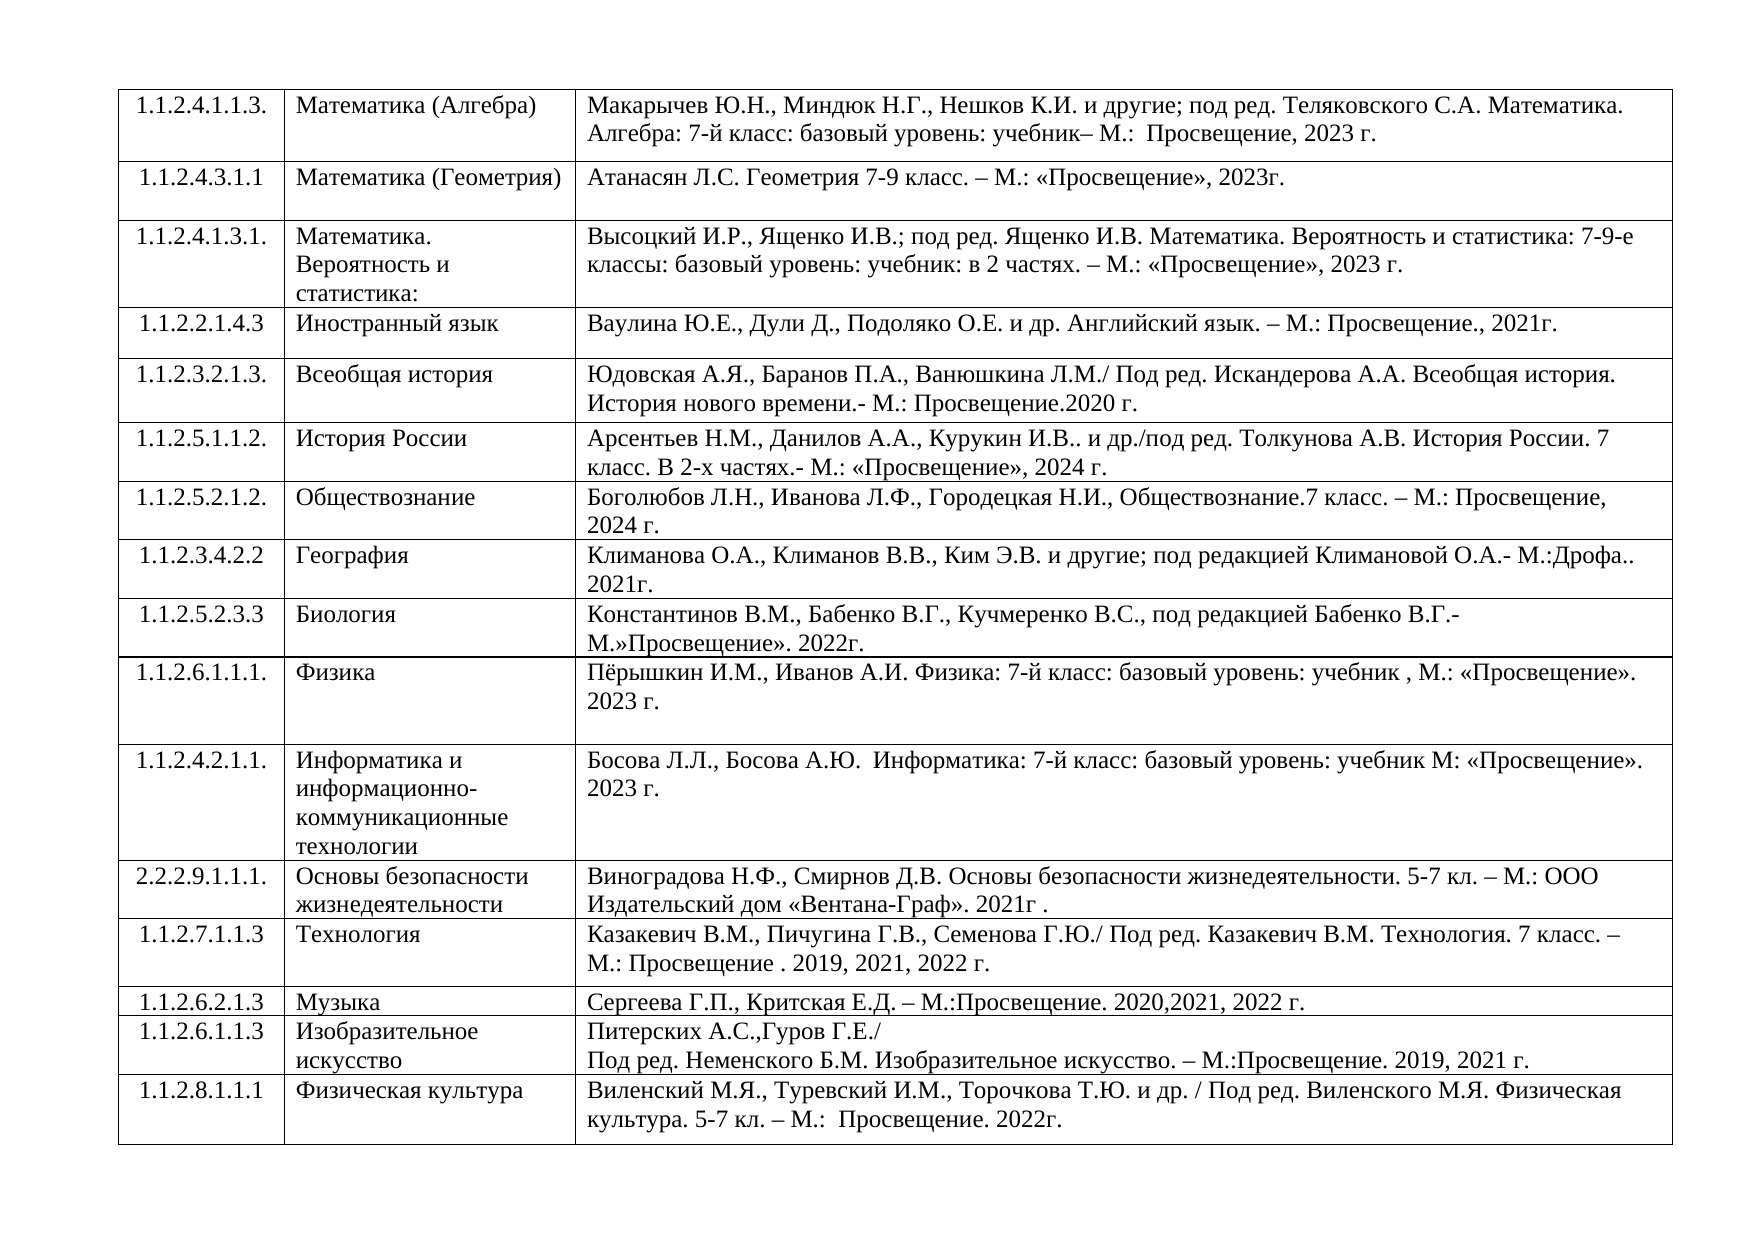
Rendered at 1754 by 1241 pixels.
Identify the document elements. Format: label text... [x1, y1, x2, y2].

table_cell Ваулина Ю.Е., Дули Д., Подоляко О.Е. и др. Английский язык. – М.: Просвещение., 2021г. [576, 308, 1672, 358]
table_cell Босова Л.Л., Босова А.Ю. Информатика: 7-й класс: базовый уровень: учебник М: «Просвещение». 2023 г. [576, 745, 1672, 860]
table_cell 2.2.2.9.1.1.1. [119, 861, 284, 918]
table_cell 1.1.2.4.2.1.1. [119, 745, 284, 860]
table_cell Математика. Вероятность и статистика: [285, 221, 575, 307]
table_cell Всеобщая история [285, 359, 575, 422]
table_cell Основы безопасности жизнедеятельности [285, 861, 575, 918]
table_cell Казакевич В.М., Пичугина Г.В., Семенова Г.Ю./ Под ред. Казакевич В.М. Технология. 7 класс. – М.: Просвещение . 2019, 2021, 2022 г. [576, 919, 1672, 986]
table_cell 1.1.2.5.2.1.2. [119, 482, 284, 539]
table_cell 1.1.2.8.1.1.1 [119, 1075, 284, 1144]
table_cell Высоцкий И.Р., Ященко И.В.; под ред. Ященко И.В. Математика. Вероятность и статистика: 7-9-е классы: базовый уровень: учебник: в 2 частях. – М.: «Просвещение», 2023 г. [576, 221, 1672, 307]
table_cell Математика (Алгебра) [285, 90, 575, 161]
table_cell Биология [285, 599, 575, 656]
table_cell 1.1.2.5.1.1.2. [119, 423, 284, 481]
table_cell Физика [285, 658, 575, 744]
table_cell Питерских А.С.,Гуров Г.Е./ Под ред. Неменского Б.М. Изобразительное искусство. – М.:Просвещение. 2019, 2021 г. [576, 1016, 1672, 1074]
table_cell 1.1.2.3.2.1.3. [119, 359, 284, 422]
table_cell Виленский М.Я., Туревский И.М., Торочкова Т.Ю. и др. / Под ред. Виленского М.Я. Физическая культура. 5-7 кл. – М.: Просвещение. 2022г. [576, 1075, 1672, 1144]
table_cell Климанова О.А., Климанов В.В., Ким Э.В. и другие; под редакцией Климановой О.А.- М.:Дрофа.. 2021г. [576, 540, 1672, 598]
table_cell Изобразительное искусство [285, 1016, 575, 1074]
table_cell Сергеева Г.П., Критская Е.Д. – М.:Просвещение. 2020,2021, 2022 г. [576, 987, 1672, 1015]
table_cell География [285, 540, 575, 598]
table_cell 1.1.2.6.1.1.1. [119, 658, 284, 744]
table_cell 1.1.2.4.3.1.1 [119, 162, 284, 220]
table_cell Юдовская А.Я., Баранов П.А., Ванюшкина Л.М./ Под ред. Искандерова А.А. Всеобщая история. История нового времени.- М.: Просвещение.2020 г. [576, 359, 1672, 422]
table_cell Пёрышкин И.М., Иванов А.И. Физика: 7-й класс: базовый уровень: учебник , М.: «Просвещение». 2023 г. [576, 658, 1672, 744]
table_cell 1.1.2.7.1.1.3 [119, 919, 284, 986]
table_cell Атанасян Л.С. Геометрия 7-9 класс. – М.: «Просвещение», 2023г. [576, 162, 1672, 220]
table_cell Макарычев Ю.Н., Миндюк Н.Г., Нешков К.И. и другие; под ред. Теляковского С.А. Математика. Алгебра: 7-й класс: базовый уровень: учебник– М.: Просвещение, 2023 г. [576, 90, 1672, 161]
table_cell 1.1.2.6.1.1.3 [119, 1016, 284, 1074]
table_cell Музыка [285, 987, 575, 1015]
table_cell 1.1.2.2.1.4.3 [119, 308, 284, 358]
table_cell 1.1.2.4.1.1.3. [119, 90, 284, 161]
table_cell 1.1.2.3.4.2.2 [119, 540, 284, 598]
table_cell Иностранный язык [285, 308, 575, 358]
table_cell Виноградова Н.Ф., Смирнов Д.В. Основы безопасности жизнедеятельности. 5-7 кл. – М.: ООО Издательский дом «Вентана-Граф». 2021г . [576, 861, 1672, 918]
table_cell 1.1.2.6.2.1.3 [119, 987, 284, 1015]
table_cell Информатика и информационно-коммуникационные технологии [285, 745, 575, 860]
table_cell История России [285, 423, 575, 481]
table_cell Арсентьев Н.М., Данилов А.А., Курукин И.В.. и др./под ред. Толкунова А.В. История России. 7 класс. В 2-х частях.- М.: «Просвещение», 2024 г. [576, 423, 1672, 481]
table_cell Технология [285, 919, 575, 986]
table_cell Константинов В.М., Бабенко В.Г., Кучмеренко В.С., под редакцией Бабенко В.Г.- М.»Просвещение». 2022г. [576, 599, 1672, 656]
table_cell 1.1.2.4.1.3.1. [119, 221, 284, 307]
table_cell Математика (Геометрия) [285, 162, 575, 220]
table_cell Обществознание [285, 482, 575, 539]
table_cell 1.1.2.5.2.3.3 [119, 599, 284, 656]
table_cell Физическая культура [285, 1075, 575, 1144]
table_cell Боголюбов Л.Н., Иванова Л.Ф., Городецкая Н.И., Обществознание.7 класс. – М.: Просвещение, 2024 г. [576, 482, 1672, 539]
